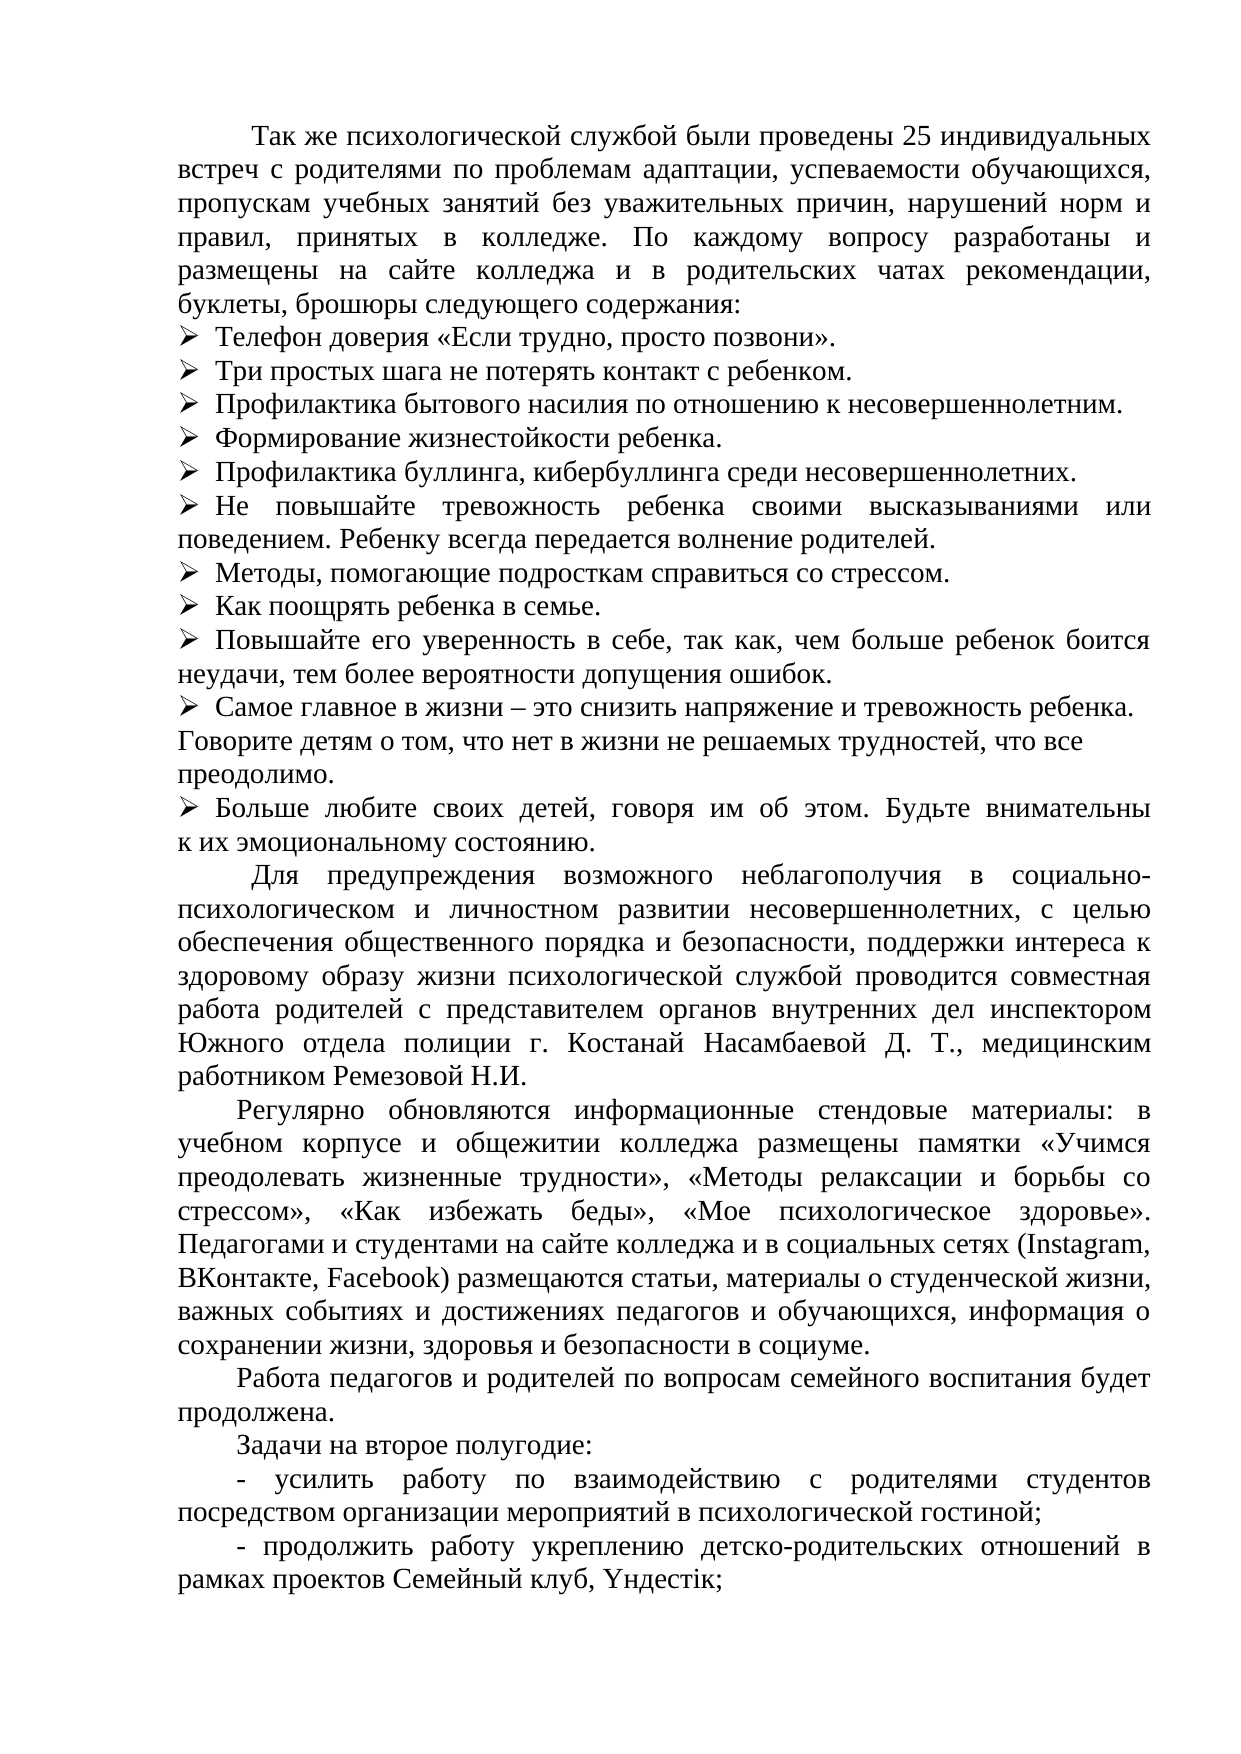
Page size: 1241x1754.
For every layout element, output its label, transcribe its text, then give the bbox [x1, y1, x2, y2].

list Больше любите своих детей, говоря им об этом. Будьте внимательны к их эмоциональному состоянию. [177, 790, 1152, 857]
list Повышайте его уверенность в себе, так как, чем больше ребенок боится неудачи, тем более вероятности допущения ошибок. [177, 622, 1152, 689]
list Самое главное в жизни – это снизить напряжение и тревожность ребенка. Говорите детям о том, что нет в жизни не решаемых трудностей, что все преодолимо. [177, 689, 1152, 790]
text Регулярно обновляются информационные стендовые материалы: в учебном корпусе и общежитии колледжа размещены памятки «Учимся преодолевать жизненные трудности», «Методы релаксации и борьбы со стрессом», «Как избежать беды», «Мое психологическое здоровье». Педагогами и студентами на сайте колледжа и в социальных сетях (Instagram, ВКонтакте, Facebook) размещаются статьи, материалы о студенческой жизни, важных событиях и достижениях педагогов и обучающихся, информация о сохранении жизни, здоровья и безопасности в социуме. [177, 1092, 1152, 1360]
text - усилить работу по взаимодействию с родителями студентов посредством организации мероприятий в психологической гостиной; [177, 1461, 1152, 1528]
list Профилактика бытового насилия по отношению к несовершеннолетним. [177, 387, 1152, 420]
list Методы, помогающие подросткам справиться со стрессом. [177, 555, 1152, 588]
list Формирование жизнестойкости ребенка. [177, 420, 1152, 454]
text Задачи на второе полугодие: [177, 1427, 1152, 1461]
list Профилактика буллинга, кибербуллинга среди несовершеннолетних. [177, 454, 1152, 488]
list Как поощрять ребенка в семье. [177, 588, 1152, 622]
text Так же психологической службой были проведены 25 индивидуальных встреч с родителями по проблемам адаптации, успеваемости обучающихся, пропускам учебных занятий без уважительных причин, нарушений норм и правил, принятых в колледже. По каждому вопросу разработаны и размещены на сайте колледжа и в родительских чатах рекомендации, буклеты, брошюры следующего содержания: [177, 118, 1152, 319]
list Три простых шага не потерять контакт с ребенком. [177, 353, 1152, 387]
text Работа педагогов и родителей по вопросам семейного воспитания будет продолжена. [177, 1360, 1152, 1427]
list Телефон доверия «Если трудно, просто позвони». [177, 319, 1152, 353]
text - продолжить работу укреплению детско-родительских отношений в рамках проектов Семейный клуб, Үндестік; [177, 1528, 1152, 1658]
list Не повышайте тревожность ребенка своими высказываниями или поведением. Ребенку всегда передается волнение родителей. [177, 488, 1152, 555]
text Для предупреждения возможного неблагополучия в социально-психологическом и личностном развитии несовершеннолетних, с целью обеспечения общественного порядка и безопасности, поддержки интереса к здоровому образу жизни психологической службой проводится совместная работа родителей с представителем органов внутренних дел инспектором Южного отдела полиции г. Костанай Насамбаевой Д. Т., медицинским работником Ремезовой Н.И. [177, 857, 1152, 1092]
